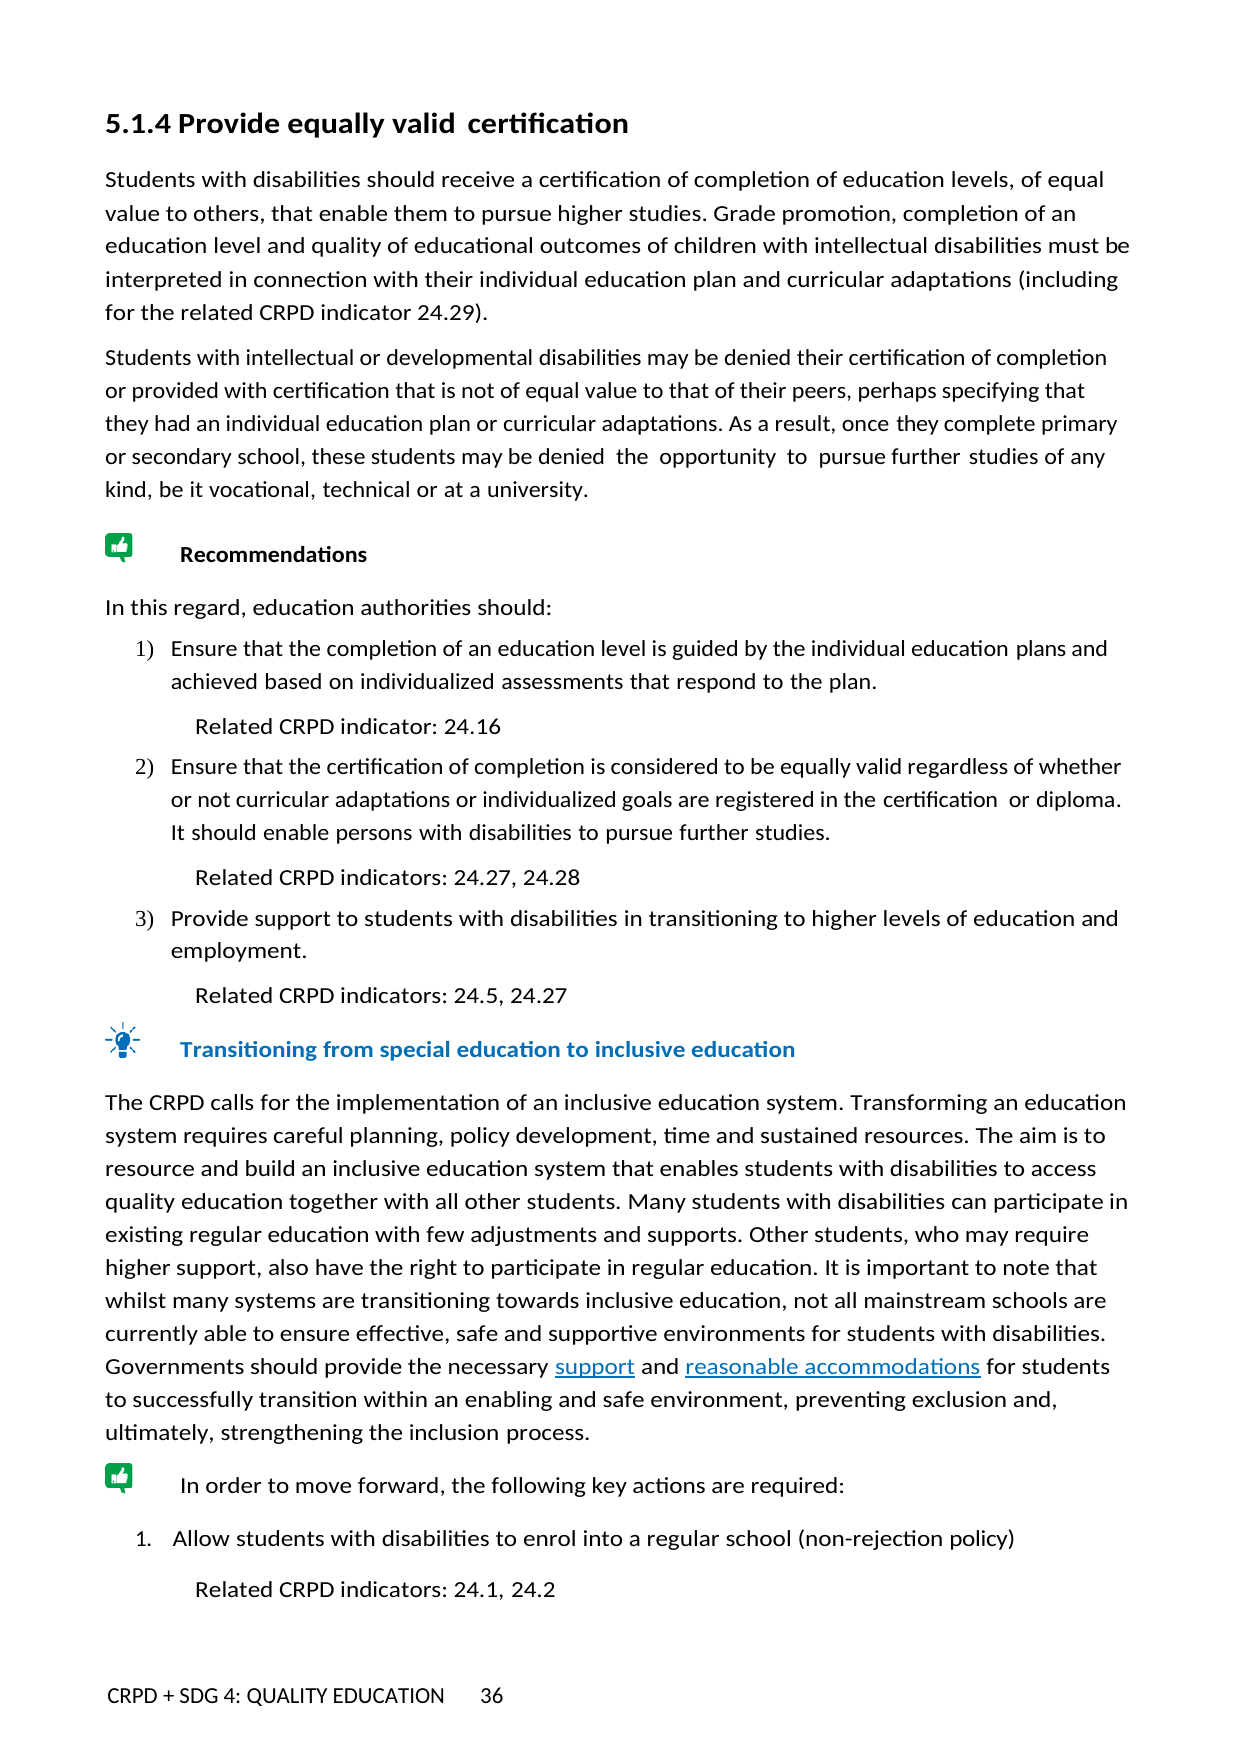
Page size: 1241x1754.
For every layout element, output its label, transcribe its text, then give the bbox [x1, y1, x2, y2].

text Transitioning from special education to inclusive education [105, 1022, 1135, 1063]
text Related CRPD indicator: 24.16 [195, 712, 1135, 740]
picture [105, 533, 133, 563]
text Students with intellectual or developmental disabilities may be denied their certification of completion or provided with certification that is not of equal value to that of their peers, perhaps specifying that they had an individual education plan or curricular adaptations. As a result, once they complete primary or secondary school, these students may be denied the opportunity to pursue further studies of any kind, be it vocational, technical or at a university. [105, 343, 1135, 503]
picture [105, 1022, 140, 1058]
text Related CRPD indicators: 24.1, 24.2 [195, 1576, 1135, 1604]
subtitle 5.1.4 Provide equally valid certification [105, 105, 1135, 141]
picture [105, 1463, 133, 1494]
text Recommendations [105, 533, 1135, 568]
text Related CRPD indicators: 24.27, 24.28 [195, 863, 1135, 891]
text The CRPD calls for the implementation of an inclusive education system. Transforming an education system requires careful planning, policy development, time and sustained resources. The aim is to resource and build an inclusive education system that enables students with disabilities to access quality education together with all other students. Many students with disabilities can participate in existing regular education with few adjustments and supports. Other students, who may require higher support, also have the right to participate in regular education. It is important to note that whilst many systems are transitioning towards inclusive education, not all mainstream schools are currently able to ensure effective, safe and supportive environments for students with disabilities. Governments should provide the necessary support and reasonable accommodations for students to successfully transition within an enabling and safe environment, preventing exclusion and, ultimately, strengthening the inclusion process. [105, 1088, 1135, 1446]
list Ensure that the completion of an education level is guided by the individual education plans and achieved based on individualized assessments that respond to the plan. [135, 634, 1135, 695]
text Students with disabilities should receive a certification of completion of education levels, of equal value to others, that enable them to pursue higher studies. Grade promotion, completion of an education level and quality of educational outcomes of children with intellectual disabilities must be interpreted in connection with their individual education plan and curricular adaptations (including for the related CRPD indicator 24.29). [105, 166, 1135, 326]
list Provide support to students with disabilities in transitioning to higher levels of education and employment. [135, 904, 1135, 964]
text In order to move forward, the following key actions are required: [105, 1464, 1135, 1499]
list Allow students with disabilities to enrol into a regular school (non-rejection policy) [135, 1524, 1135, 1552]
text Related CRPD indicators: 24.5, 24.27 [195, 982, 1135, 1009]
list Ensure that the certification of completion is considered to be equally valid regardless of whether or not curricular adaptations or individualized goals are registered in the certification or diploma. It should enable persons with disabilities to pursue further studies. [135, 752, 1135, 846]
text In this regard, education authorities should: [105, 593, 1135, 622]
